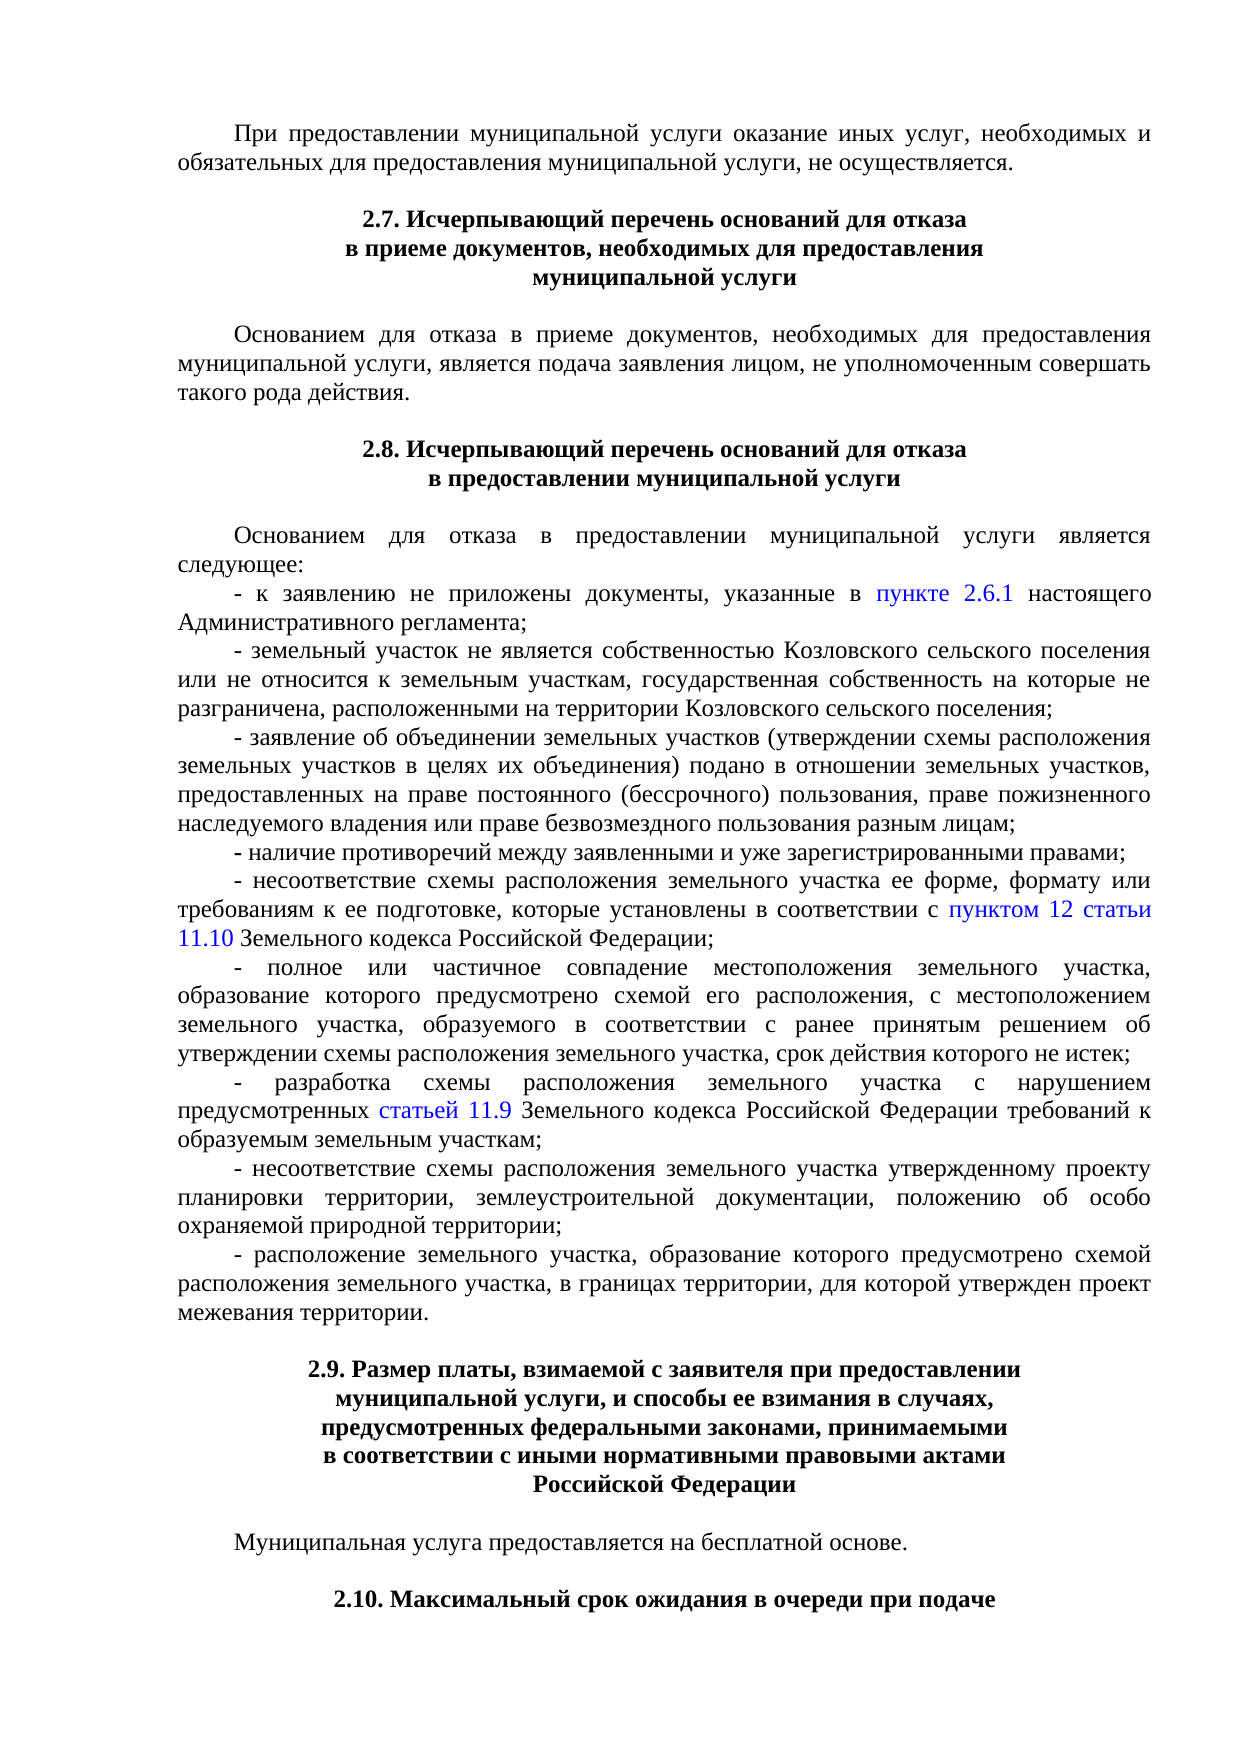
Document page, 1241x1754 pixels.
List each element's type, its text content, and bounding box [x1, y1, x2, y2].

text муниципальной услуги, и способы ее взимания в случаях, [177, 1383, 1152, 1412]
text 2.7. Исчерпывающий перечень оснований для отказа [177, 204, 1152, 233]
text - заявление об объединении земельных участков (утверждении схемы расположения земельных участков в целях их объединения) подано в отношении земельных участков, предоставленных на праве постоянного (бессрочного) пользования, праве пожизненного наследуемого владения или праве безвозмездного пользования разным лицам; [177, 722, 1152, 837]
text - наличие противоречий между заявленными и уже зарегистрированными правами; [177, 837, 1152, 866]
text муниципальной услуги [177, 262, 1152, 291]
text предусмотренных федеральными законами, принимаемыми [177, 1412, 1152, 1441]
text - несоответствие схемы расположения земельного участка ее форме, формату или требованиям к ее подготовке, которые установлены в соответствии с пунктом 12 статьи 11.10 Земельного кодекса Российской Федерации; [177, 866, 1152, 952]
text - полное или частичное совпадение местоположения земельного участка, образование которого предусмотрено схемой его расположения, с местоположением земельного участка, образуемого в соответствии с ранее принятым решением об утверждении схемы расположения земельного участка, срок действия которого не истек; [177, 952, 1152, 1067]
text 2.9. Размер платы, взимаемой с заявителя при предоставлении [177, 1354, 1152, 1383]
text Основанием для отказа в предоставлении муниципальной услуги является следующее: [177, 521, 1152, 578]
text - разработка схемы расположения земельного участка с нарушением предусмотренных статьей 11.9 Земельного кодекса Российской Федерации требований к образуемым земельным участкам; [177, 1067, 1152, 1153]
text в приеме документов, необходимых для предоставления [177, 233, 1152, 262]
text - земельный участок не является собственностью Козловского сельского поселения или не относится к земельным участкам, государственная собственность на которые не разграничена, расположенными на территории Козловского сельского поселения; [177, 636, 1152, 722]
text в соответствии с иными нормативными правовыми актами [177, 1441, 1152, 1469]
text Муниципальная услуга предоставляется на бесплатной основе. [177, 1527, 1152, 1556]
text Основанием для отказа в приеме документов, необходимых для предоставления муниципальной услуги, является подача заявления лицом, не уполномоченным совершать такого рода действия. [177, 319, 1152, 406]
text - несоответствие схемы расположения земельного участка утвержденному проекту планировки территории, землеустроительной документации, положению об особо охраняемой природной территории; [177, 1153, 1152, 1239]
text 2.8. Исчерпывающий перечень оснований для отказа [177, 434, 1152, 463]
text - к заявлению не приложены документы, указанные в пункте 2.6.1 настоящего Административного регламента; [177, 578, 1152, 636]
text в предоставлении муниципальной услуги [177, 463, 1152, 492]
text - расположение земельного участка, образование которого предусмотрено схемой расположения земельного участка, в границах территории, для которой утвержден проект межевания территории. [177, 1239, 1152, 1326]
text При предоставлении муниципальной услуги оказание иных услуг, необходимых и обязательных для предоставления муниципальной услуги, не осуществляется. [177, 118, 1152, 176]
text Российской Федерации [177, 1469, 1152, 1498]
text 2.10. Максимальный срок ожидания в очереди при подаче [177, 1584, 1152, 1613]
